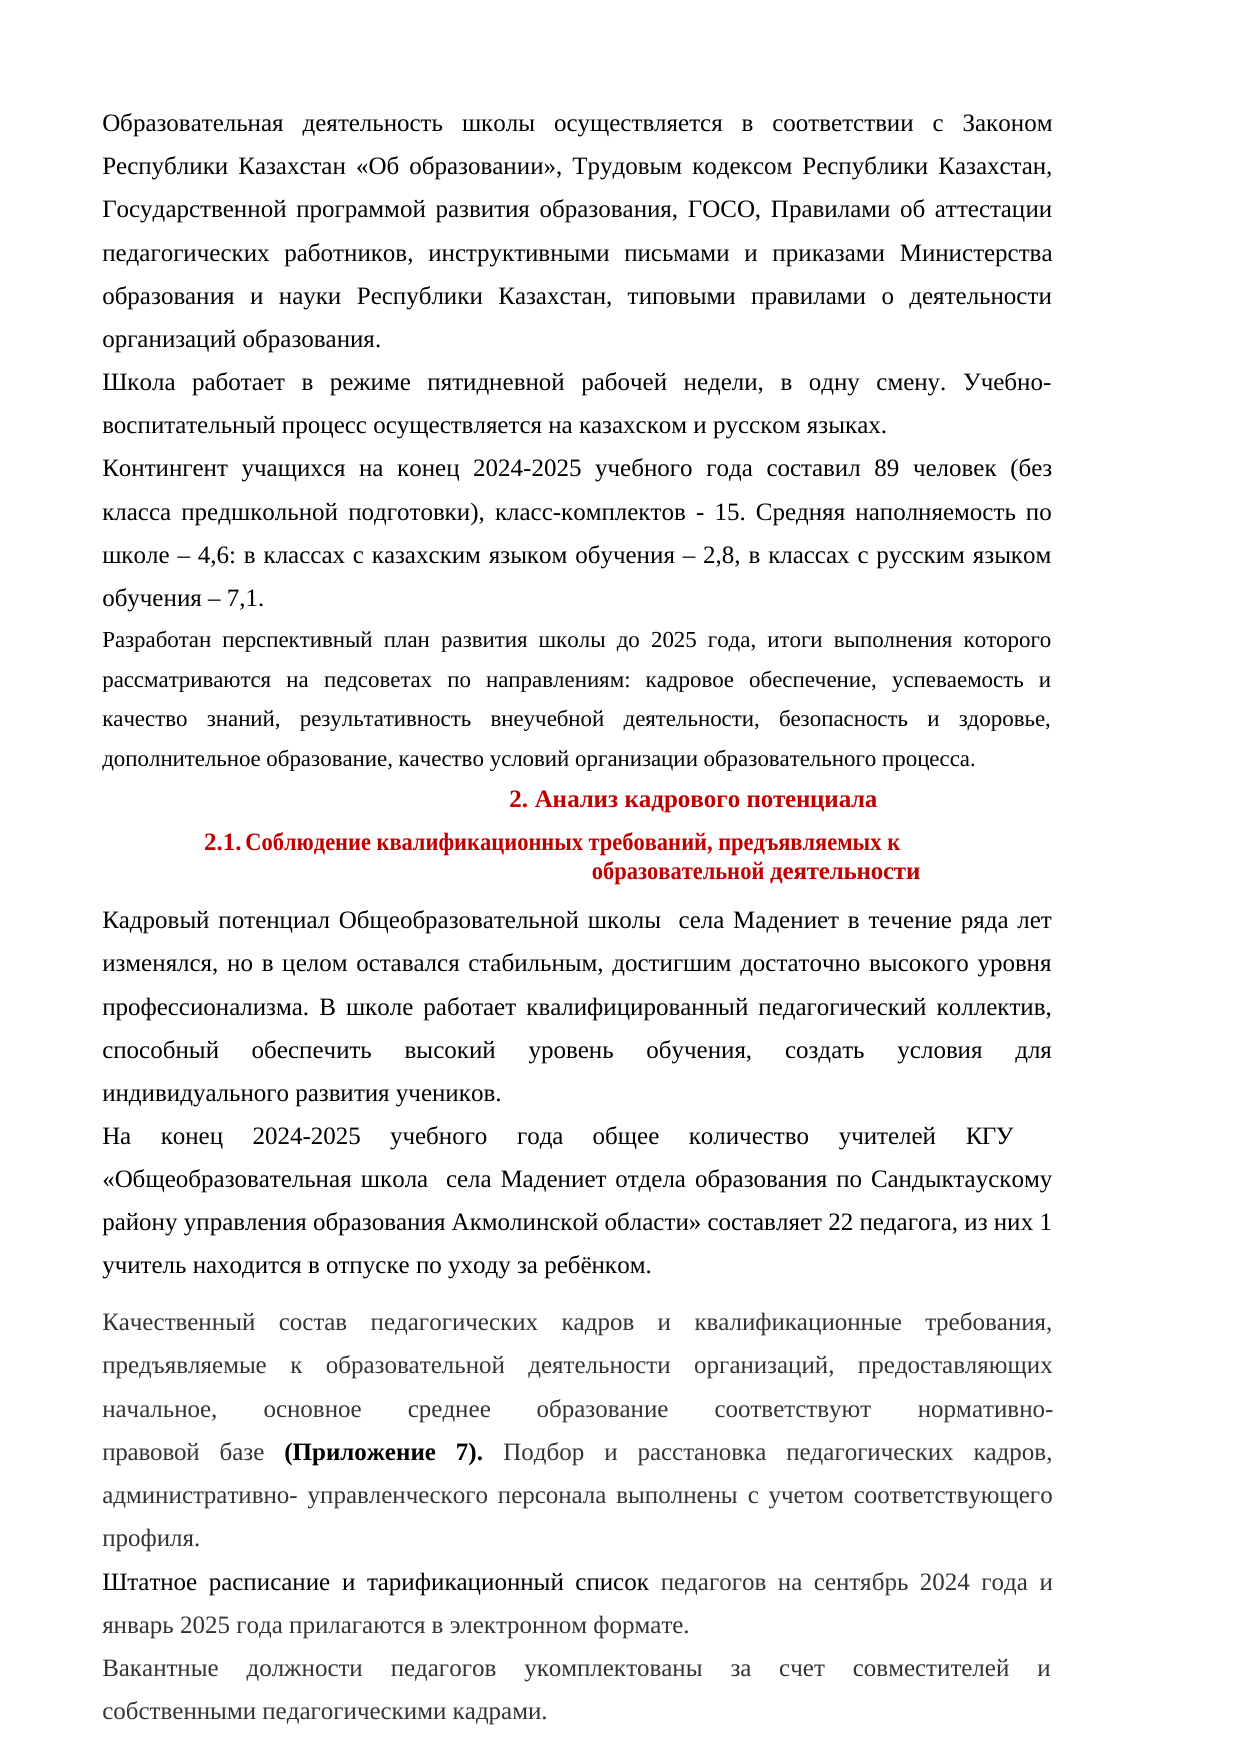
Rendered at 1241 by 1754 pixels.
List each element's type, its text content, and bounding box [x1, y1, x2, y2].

text На конец 2024-2025 учебного года общее количество учителей КГУ [102, 1121, 1137, 1150]
list Соблюдение квалификационных требований, предъявляемых к образовательной деятельности [204, 827, 1023, 885]
list Анализ кадрового потенциала [509, 784, 1137, 813]
text Кадровый потенциал Общеобразовательной школы села Мадениет в течение ряда лет изменялся, но в целом оставался стабильным, достигшим достаточно высокого уровня профессионализма. В школе работает квалифицированный педагогический коллектив, способный обеспечить высокий уровень обучения, создать условия для индивидуального развития учеников. [102, 905, 1053, 1107]
text Школа работает в режиме пятидневной рабочей недели, в одну смену. Учебно- воспитательный процесс осуществляется на казахском и русском языках. [102, 367, 1053, 439]
text Контингент учащихся на конец 2024-2025 учебного года составил 89 человек (без класса предшкольной подготовки), класс-комплектов - 15. Средняя наполняемость по школе – 4,6: в классах с казахским языком обучения – 2,8, в классах с русским языком обучения – 7,1. [102, 453, 1053, 612]
text Штатное расписание и тарификационный список педагогов на сентябрь 2024 года и январь 2025 года прилагаются в электронном формате. [102, 1567, 1053, 1638]
text «Общеобразовательная школа села Мадениет отдела образования по Сандыктаускому району управления образования Акмолинской области» составляет 22 педагога, из них 1 учитель находится в отпуске по уходу за ребёнком. [102, 1164, 1053, 1279]
text Разработан перспективный план развития школы до 2025 года, итоги выполнения которого рассматриваются на педсоветах по направлениям: кадровое обеспечение, успеваемость и качество знаний, результативность внеучебной деятельности, безопасность и здоровье, дополнительное образование, качество условий организации образовательного процесса. [102, 627, 1053, 771]
text Вакантные должности педагогов укомплектованы за счет совместителей и собственными педагогическими кадрами. [102, 1653, 1052, 1725]
text Качественный состав педагогических кадров и квалификационные требования, предъявляемые к образовательной деятельности организаций, предоставляющих начальное, основное среднее образование соответствуют нормативно-правовой базе (Приложение 7). Подбор и расстановка педагогических кадров, административно- управленческого персонала выполнены с учетом соответствующего профиля. [102, 1307, 1053, 1552]
text Образовательная деятельность школы осуществляется в соответствии с Законом Республики Казахстан «Об образовании», Трудовым кодексом Республики Казахстан, Государственной программой развития образования, ГОСО, Правилами об аттестации педагогических работников, инструктивными письмами и приказами Министерства образования и науки Республики Казахстан, типовыми правилами о деятельности организаций образования. [102, 108, 1053, 353]
